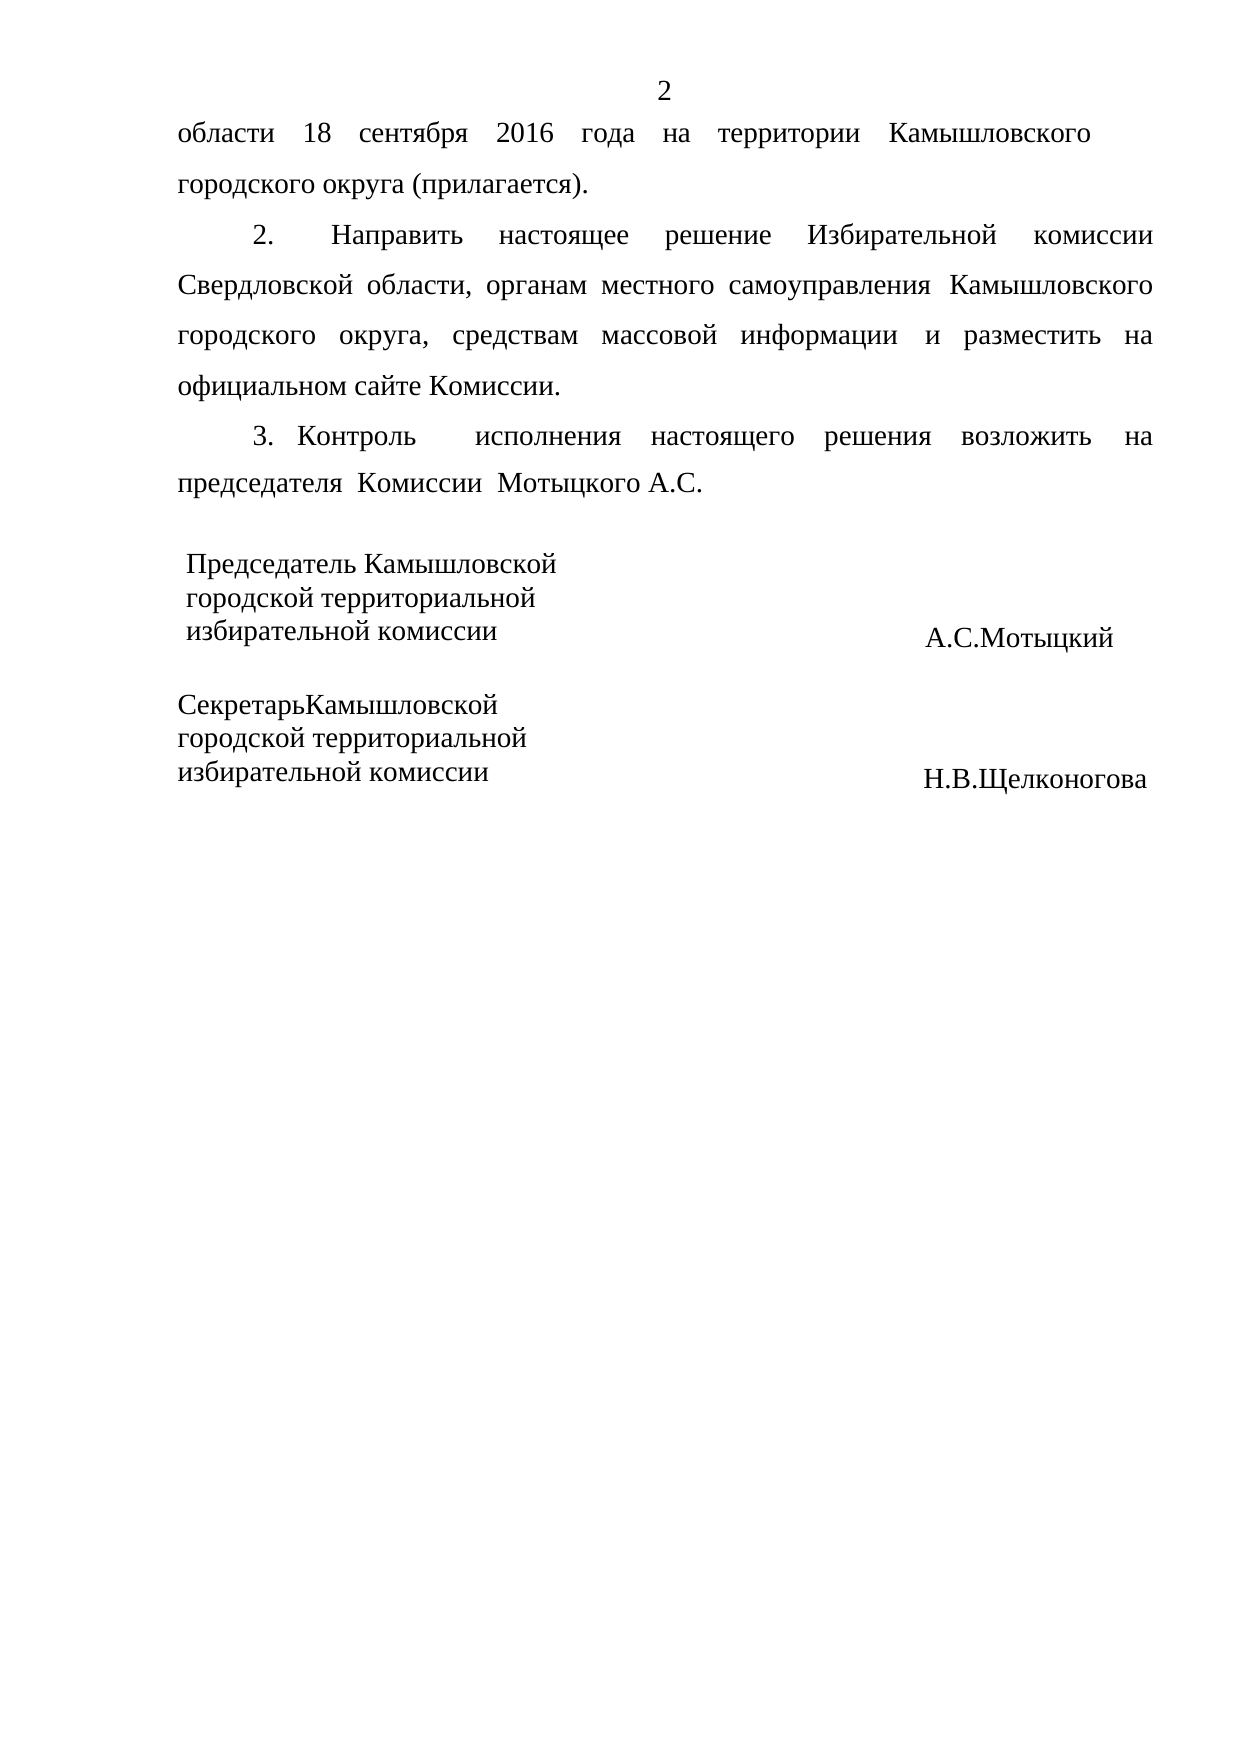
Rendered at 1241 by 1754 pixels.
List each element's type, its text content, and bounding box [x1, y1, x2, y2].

text Председатель Камышловской городской территориальной избирательной комиссии [186, 546, 592, 647]
list Контроль исполнения настоящего решения возложить на председателя Комиссии Мотыцкого А.С. [177, 418, 1153, 499]
list Направить настоящее решение Избирательной комиссии Свердловской области, органам местного самоуправления Камышловского городского округа, средствам массовой информации и разместить на официальном сайте Комиссии. [177, 217, 1153, 401]
text Н.В.Щелконогова [923, 761, 1165, 794]
text А.С.Мотыцкий [925, 620, 1165, 654]
text области 18 сентября 2016 года на территории Камышловского городского округа (прилагается). [177, 115, 1152, 199]
text СекретарьКамышловской городской территориальной избирательной комиссии [177, 687, 595, 788]
